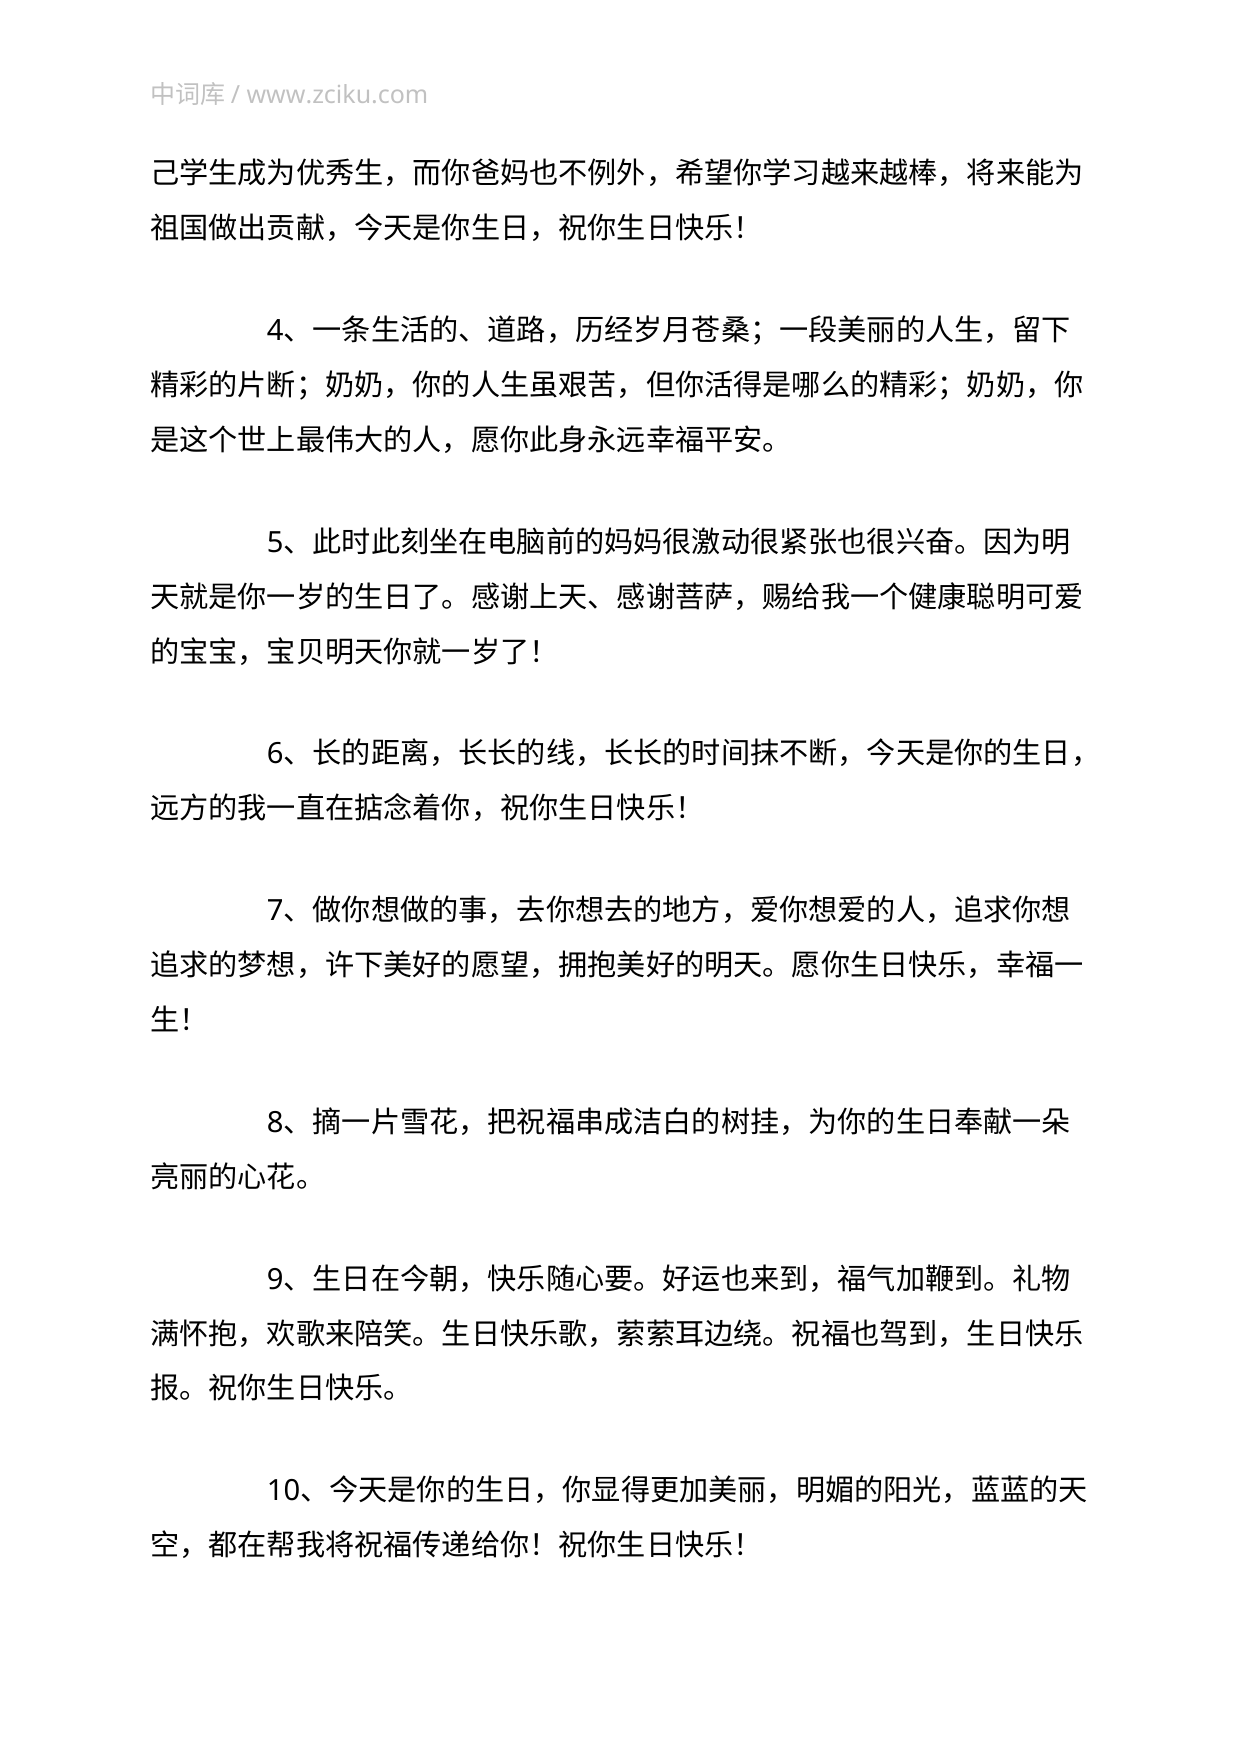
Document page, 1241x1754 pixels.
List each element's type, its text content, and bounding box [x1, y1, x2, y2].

text 4、一条生活的、道路，历经岁月苍桑；一段美丽的人生，留下精彩的片断；奶奶，你的人生虽艰苦，但你活得是哪么的精彩；奶奶，你是这个世上最伟大的人，愿你此身永远幸福平安。 [150, 307, 1090, 459]
text 9、生日在今朝，快乐随心要。好运也来到，福气加鞭到。礼物满怀抱，欢歌来陪笑。生日快乐歌，萦萦耳边绕。祝福也驾到，生日快乐报。祝你生日快乐。 [150, 1255, 1090, 1407]
text 10、今天是你的生日，你显得更加美丽，明媚的阳光，蓝蓝的天空，都在帮我将祝福传递给你！祝你生日快乐！ [150, 1467, 1090, 1564]
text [150, 150, 1090, 247]
text 5、此时此刻坐在电脑前的妈妈很激动很紧张也很兴奋。因为明天就是你一岁的生日了。感谢上天、感谢菩萨，赐给我一个健康聪明可爱的宝宝，宝贝明天你就一岁了！ [150, 518, 1090, 671]
text 7、做你想做的事，去你想去的地方，爱你想爱的人，追求你想追求的梦想，许下美好的愿望，拥抱美好的明天。愿你生日快乐，幸福一生！ [150, 887, 1090, 1039]
text 8、摘一片雪花，把祝福串成洁白的树挂，为你的生日奉献一朵亮丽的心花。 [150, 1098, 1090, 1196]
text 6、长的距离，长长的线，长长的时间抹不断，今天是你的生日，远方的我一直在掂念着你，祝你生日快乐！ [150, 730, 1090, 827]
